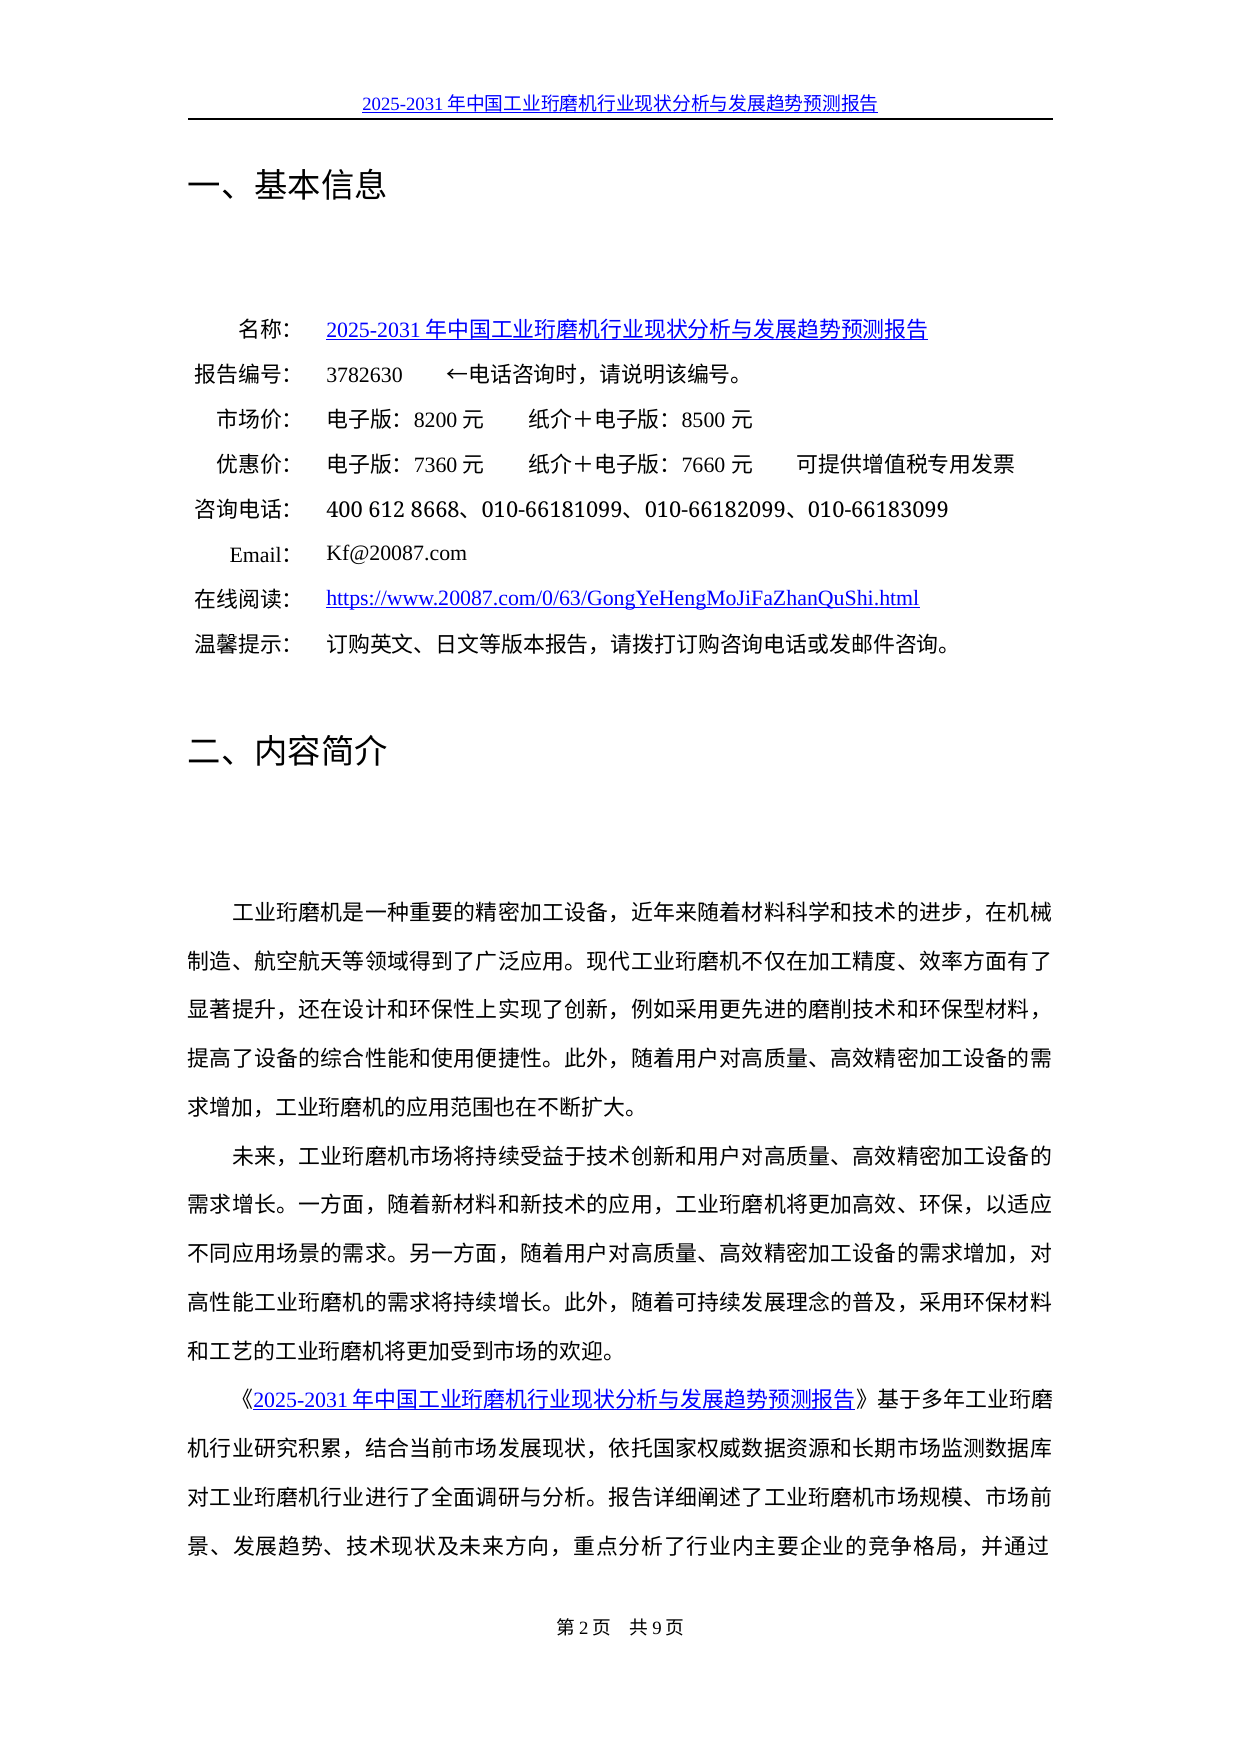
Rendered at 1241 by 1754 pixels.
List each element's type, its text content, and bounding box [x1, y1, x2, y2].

table_header 2025-2031年中国工业珩磨机行业现状分析与发展趋势预测报告 [315, 312, 1073, 357]
table_cell 订购英文、日文等版本报告，请拨打订购咨询电话或发邮件咨询。 [315, 627, 1073, 672]
table_cell 3782630 ←电话咨询时，请说明该编号。 [315, 357, 1073, 402]
title 一、基本信息 [187, 150, 1053, 215]
table_cell 400 612 8668、010-66181099、010-66182099、010-66183099 [315, 492, 1073, 537]
table_cell 电子版：7360 元 纸介＋电子版：7660 元 可提供增值税专用发票 [315, 447, 1073, 492]
table_cell Kf@20087.com [315, 537, 1073, 582]
table_cell [315, 582, 1073, 627]
table_header 名称： [167, 312, 315, 357]
table_cell 温馨提示： [167, 627, 315, 672]
table_cell 优惠价： [167, 447, 315, 492]
table_cell 电子版：8200 元 纸介＋电子版：8500 元 [315, 402, 1073, 447]
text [187, 894, 1053, 1561]
table_cell Email： [167, 537, 315, 582]
table_cell 市场价： [167, 402, 315, 447]
table_cell 报告编号： [167, 357, 315, 402]
title 二、内容简介 [187, 717, 1053, 782]
table_cell 在线阅读： [167, 582, 315, 627]
table_cell 咨询电话： [167, 492, 315, 537]
